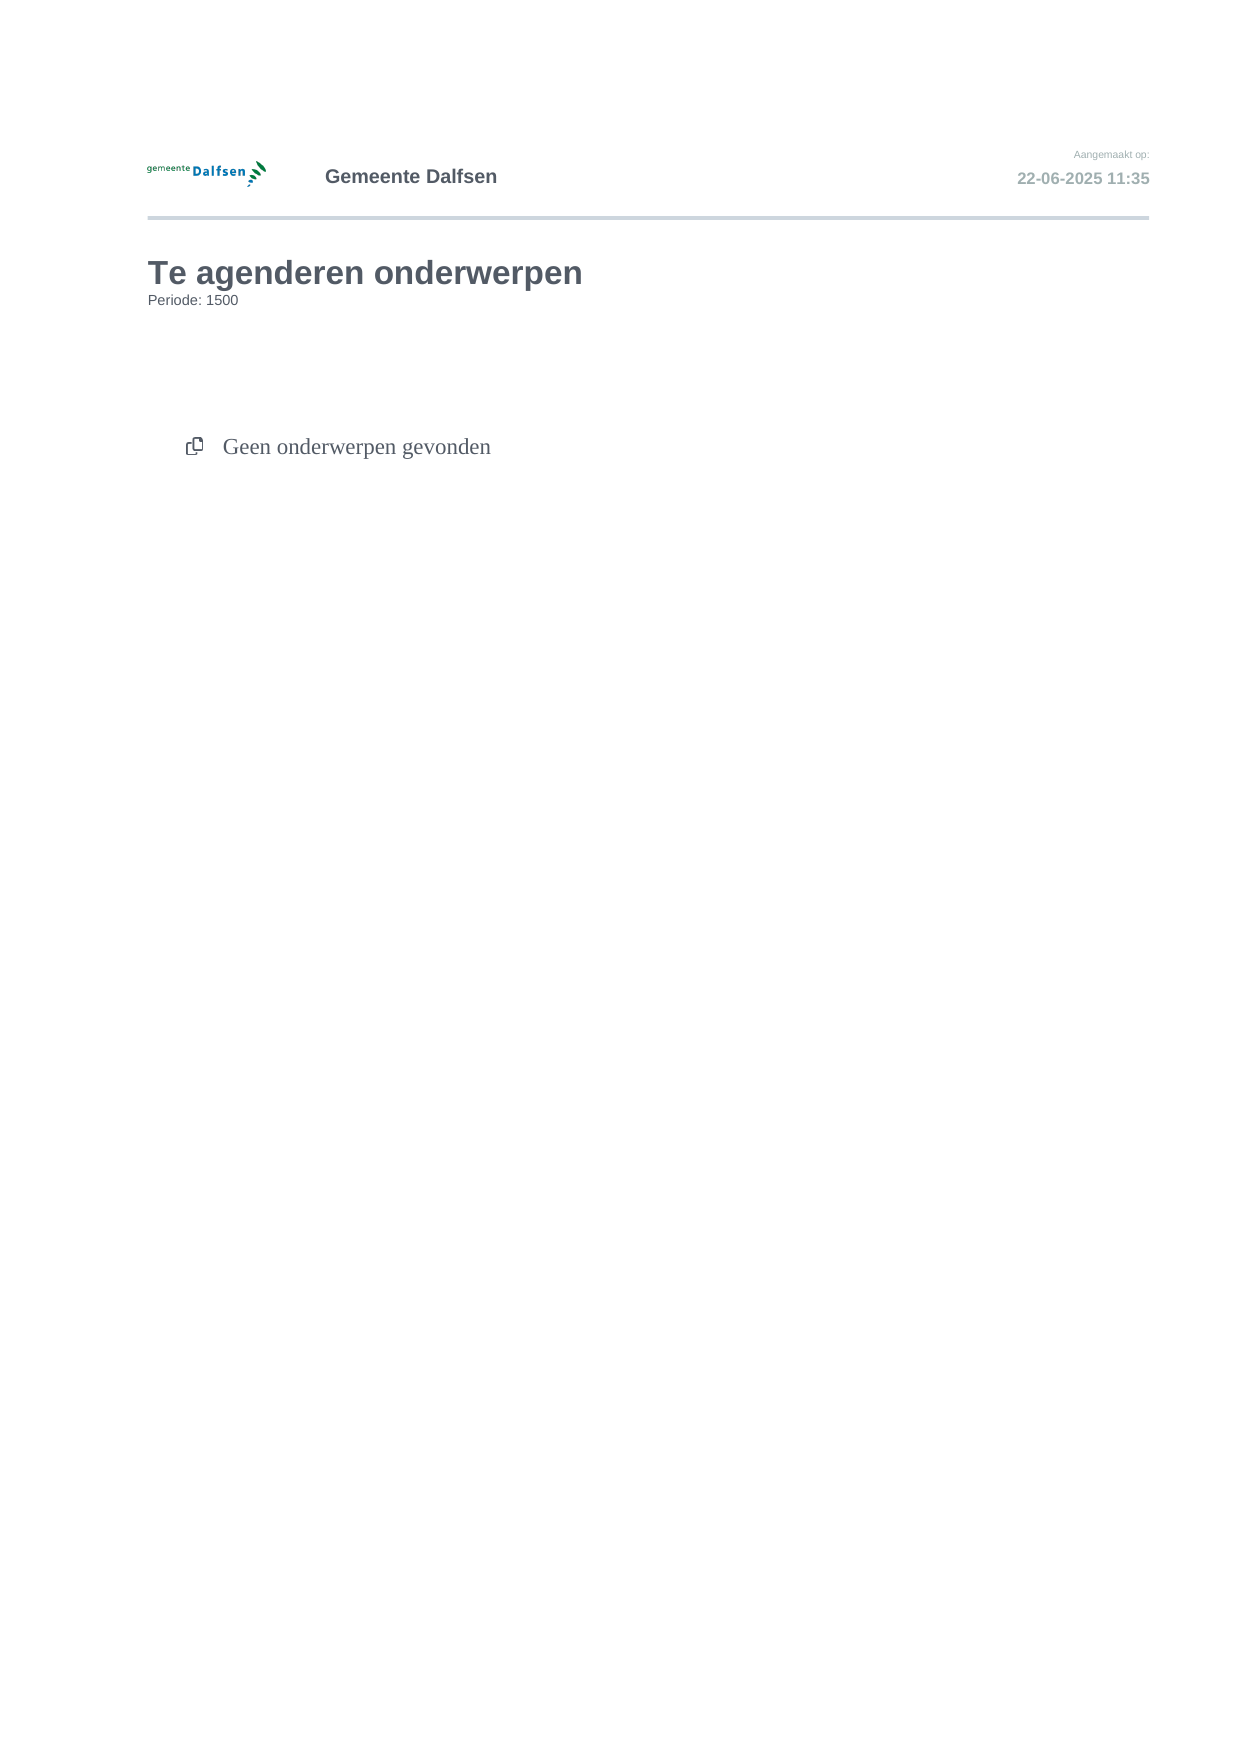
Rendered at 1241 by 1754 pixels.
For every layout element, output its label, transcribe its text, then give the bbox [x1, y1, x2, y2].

table_cell Periode: 1500 [148, 292, 727, 325]
table_header Te agenderen onderwerpen [148, 245, 727, 292]
table_header Aangemaakt op: [727, 148, 1149, 161]
picture [186, 437, 203, 455]
picture [147, 161, 266, 187]
table_cell 22-06-2025 11:35 [727, 161, 1149, 188]
table_header [148, 148, 325, 188]
table_header Gemeente Dalfsen [325, 148, 727, 188]
list Geen onderwerpen gevonden [185, 433, 1093, 459]
picture [147, 216, 1150, 220]
